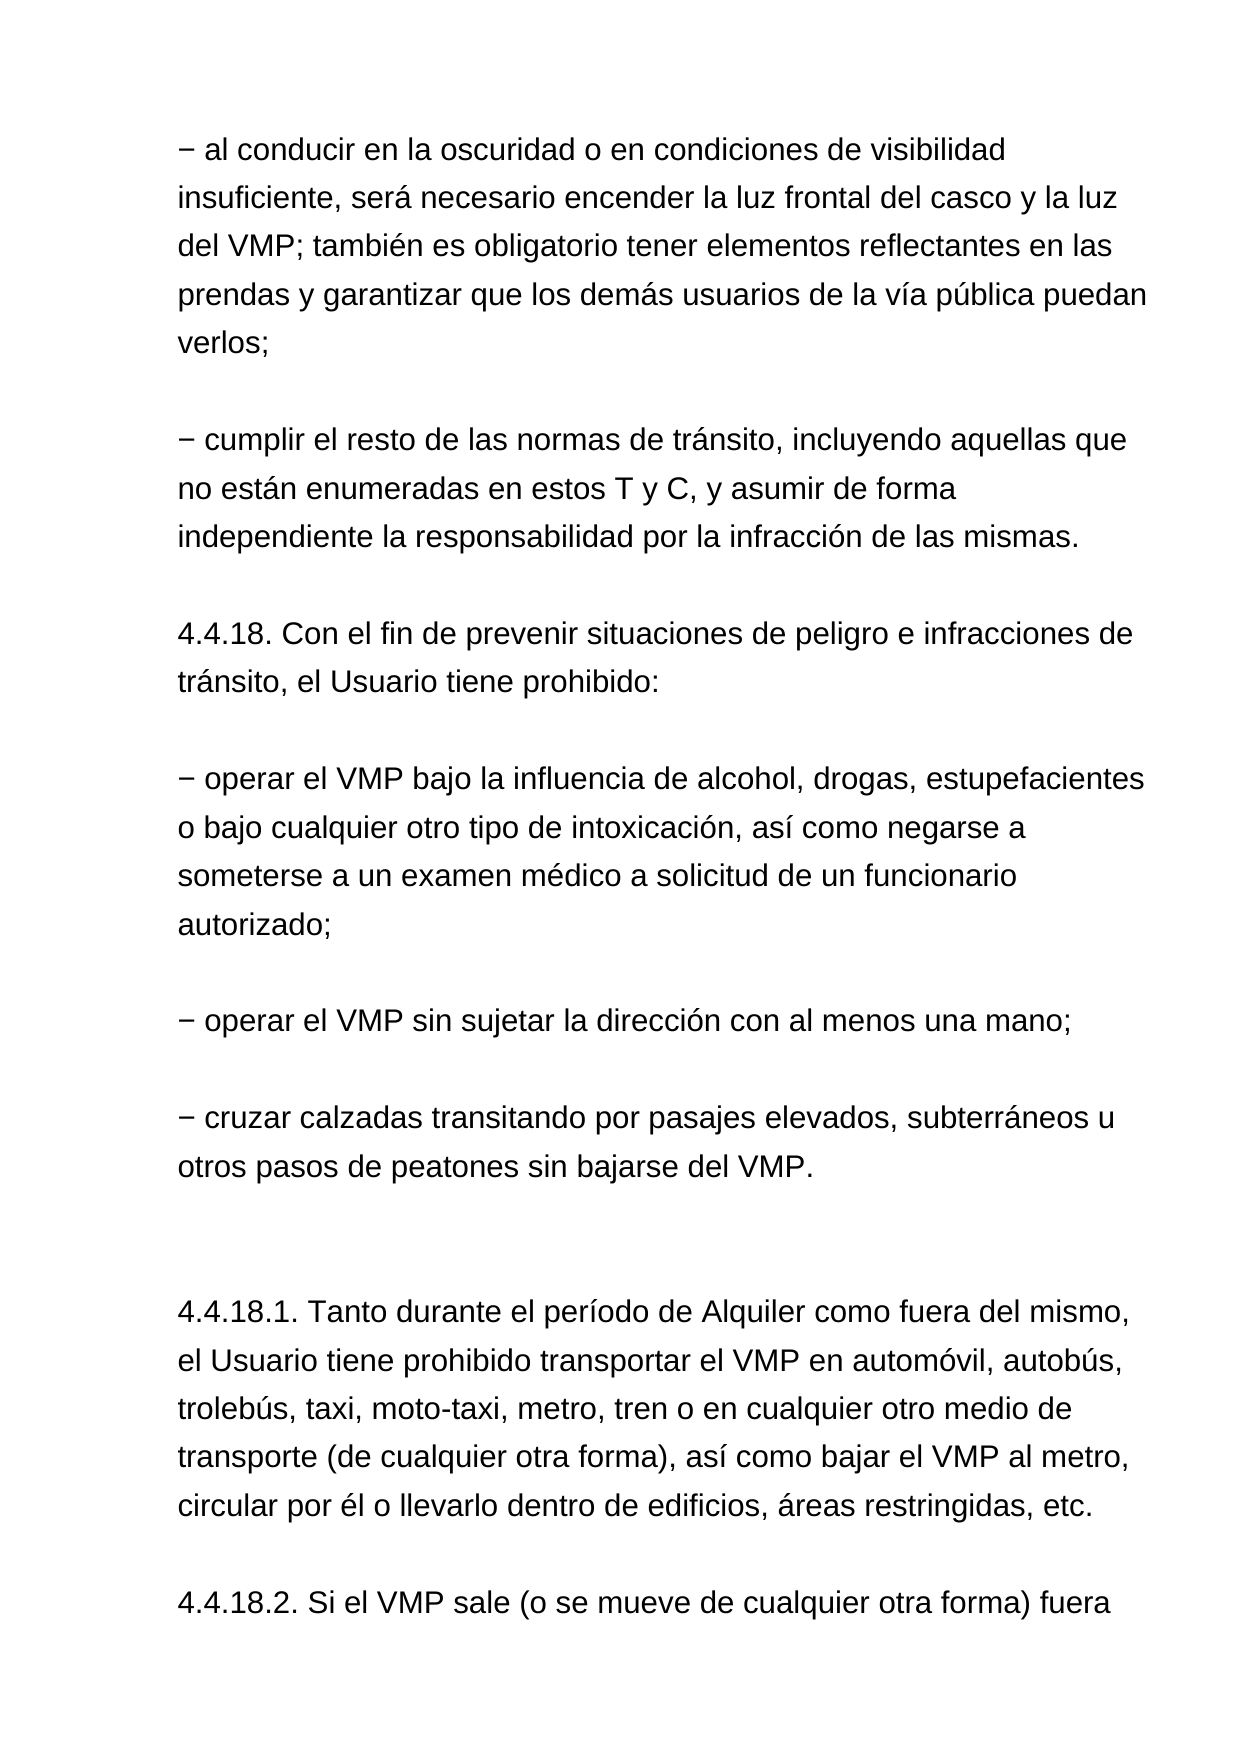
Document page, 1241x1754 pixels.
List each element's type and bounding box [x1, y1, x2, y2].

text [177, 118, 1152, 1620]
